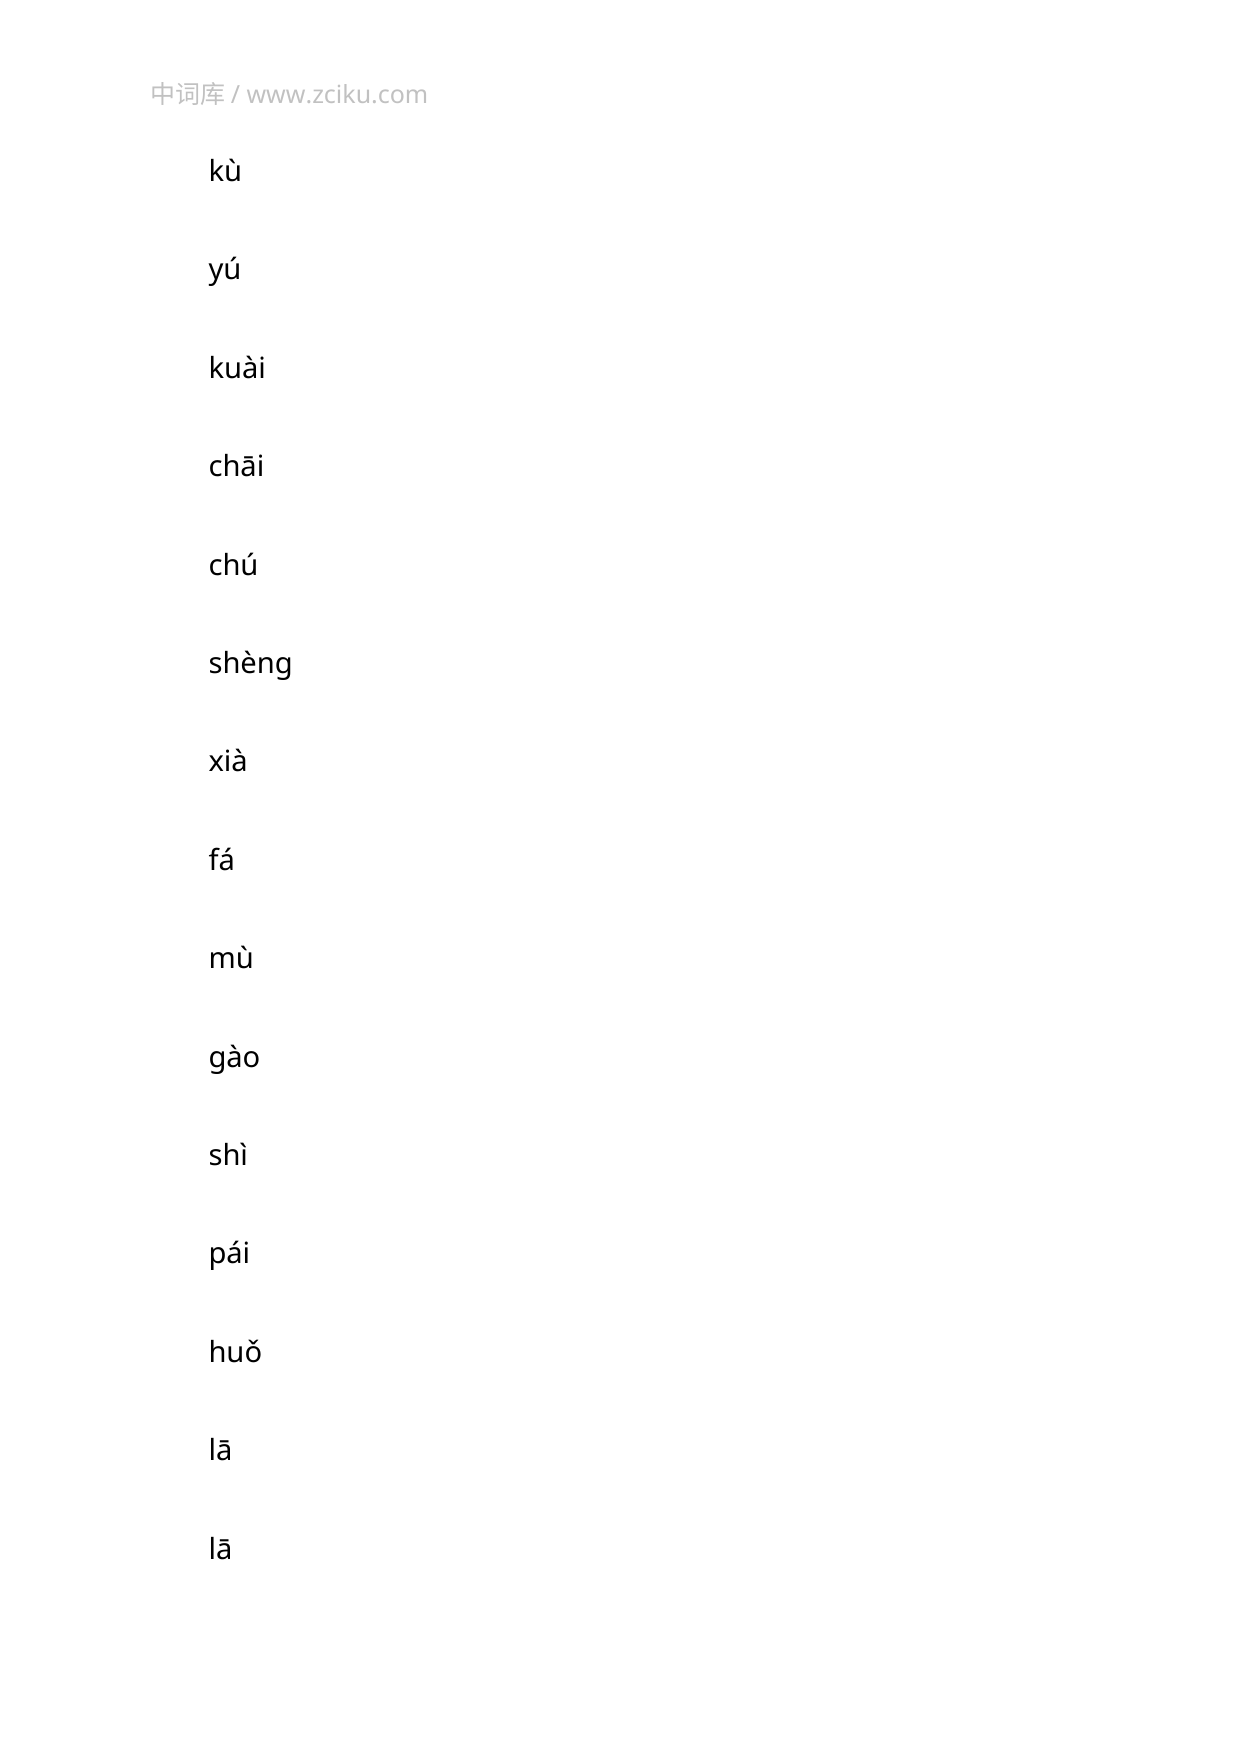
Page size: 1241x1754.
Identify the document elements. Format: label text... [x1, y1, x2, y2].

text shèng [150, 642, 1090, 682]
text chāi [150, 445, 1090, 485]
text chú [150, 544, 1090, 583]
text xià [150, 741, 1090, 780]
text mù [150, 937, 1090, 977]
text kù [150, 150, 1090, 190]
text huǒ [150, 1331, 1090, 1371]
text gào [150, 1036, 1090, 1076]
text fá [150, 839, 1090, 879]
text lā [150, 1528, 1090, 1568]
text kuài [150, 347, 1090, 387]
text pái [150, 1233, 1090, 1272]
text lā [150, 1430, 1090, 1469]
text yú [150, 248, 1090, 288]
text shì [150, 1134, 1090, 1174]
